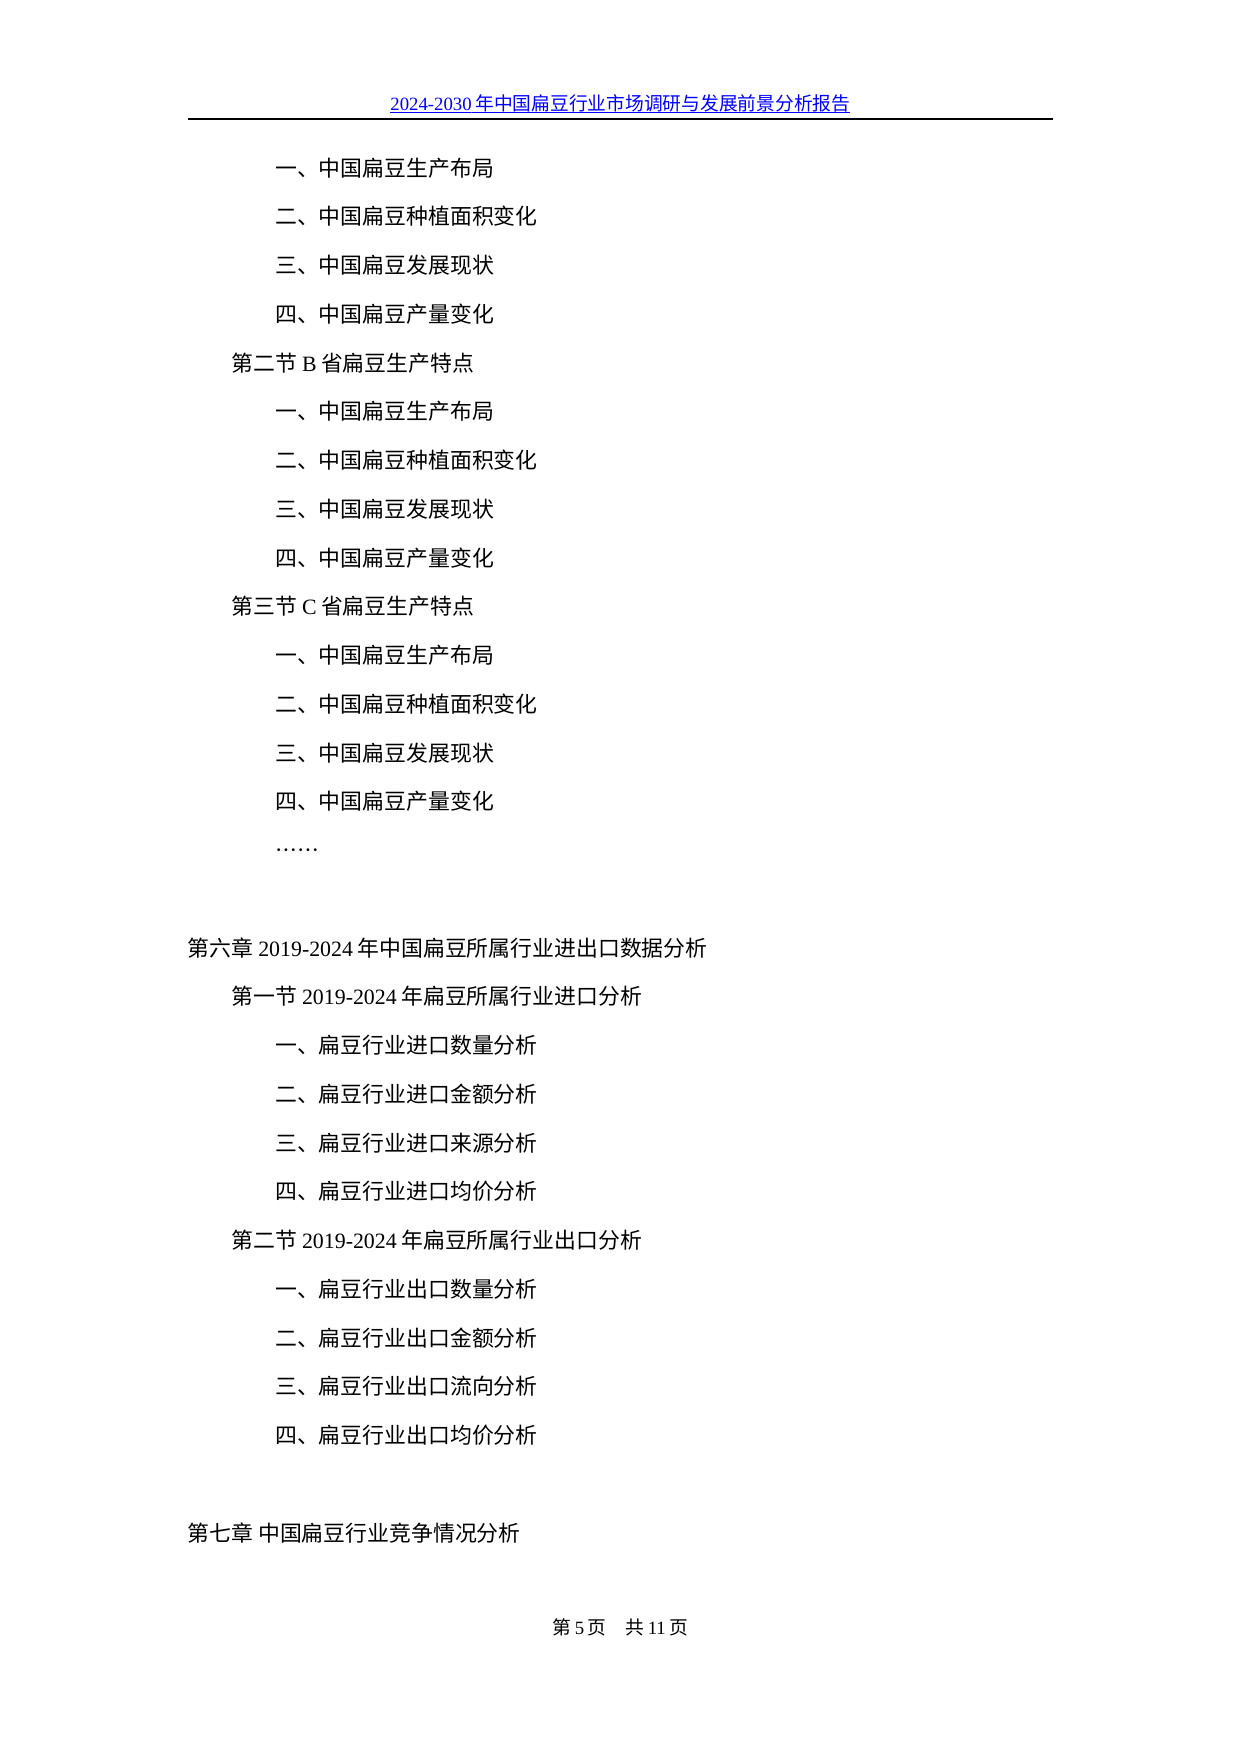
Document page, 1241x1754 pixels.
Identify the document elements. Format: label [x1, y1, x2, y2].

text [187, 150, 1053, 1548]
